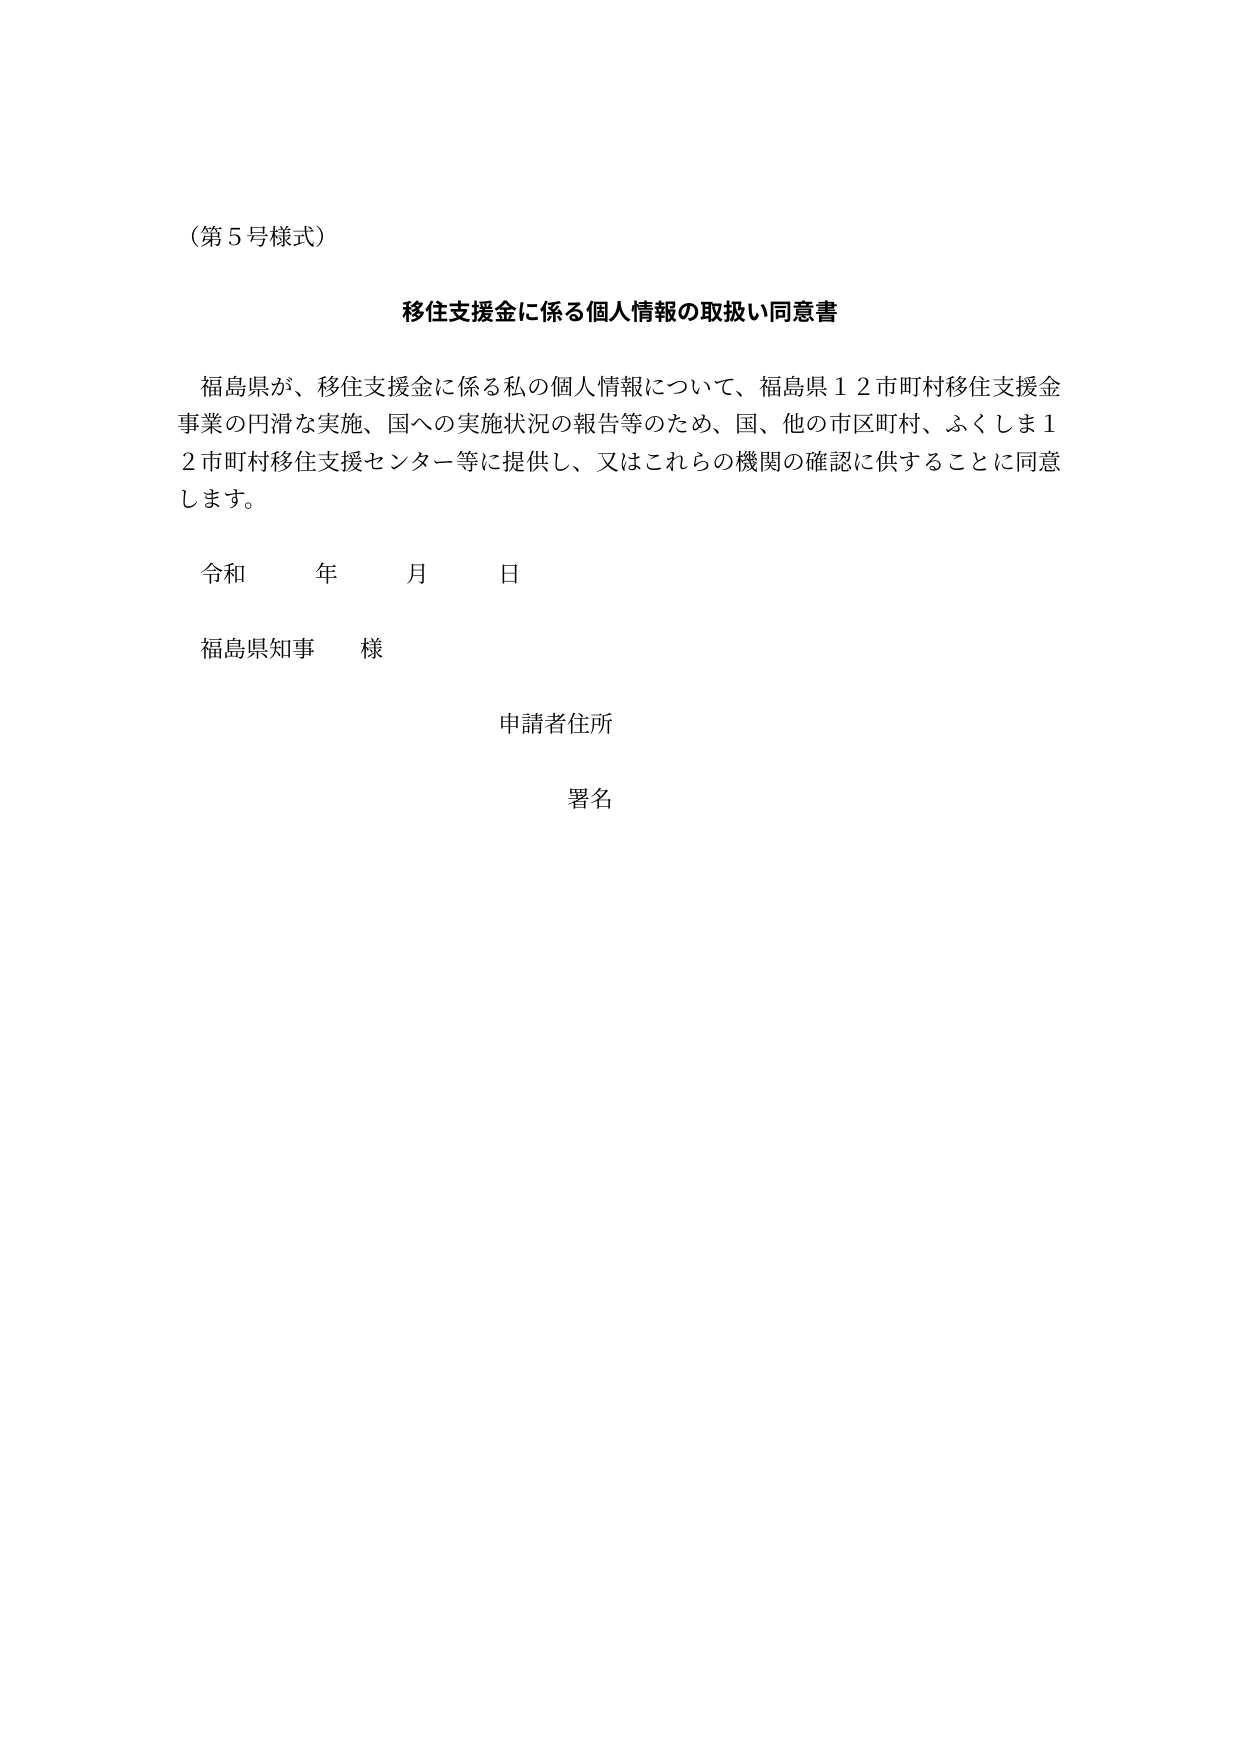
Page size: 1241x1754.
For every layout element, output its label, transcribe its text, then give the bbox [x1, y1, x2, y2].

text 署名 [177, 779, 1063, 817]
text 福島県知事 様 [177, 629, 1063, 667]
text 移住支援金に係る個人情報の取扱い同意書 [177, 292, 1063, 329]
text 福島県が、移住支援金に係る私の個人情報について、福島県１２市町村移住支援金事業の円滑な実施、国への実施状況の報告等のため、国、他の市区町村、ふくしま１２市町村移住支援センター等に提供し、又はこれらの機関の確認に供することに同意します。 [177, 367, 1063, 517]
text 申請者住所 [177, 704, 1063, 742]
text 令和 年 月 日 [177, 554, 1063, 592]
text （第５号様式） [177, 217, 1063, 254]
